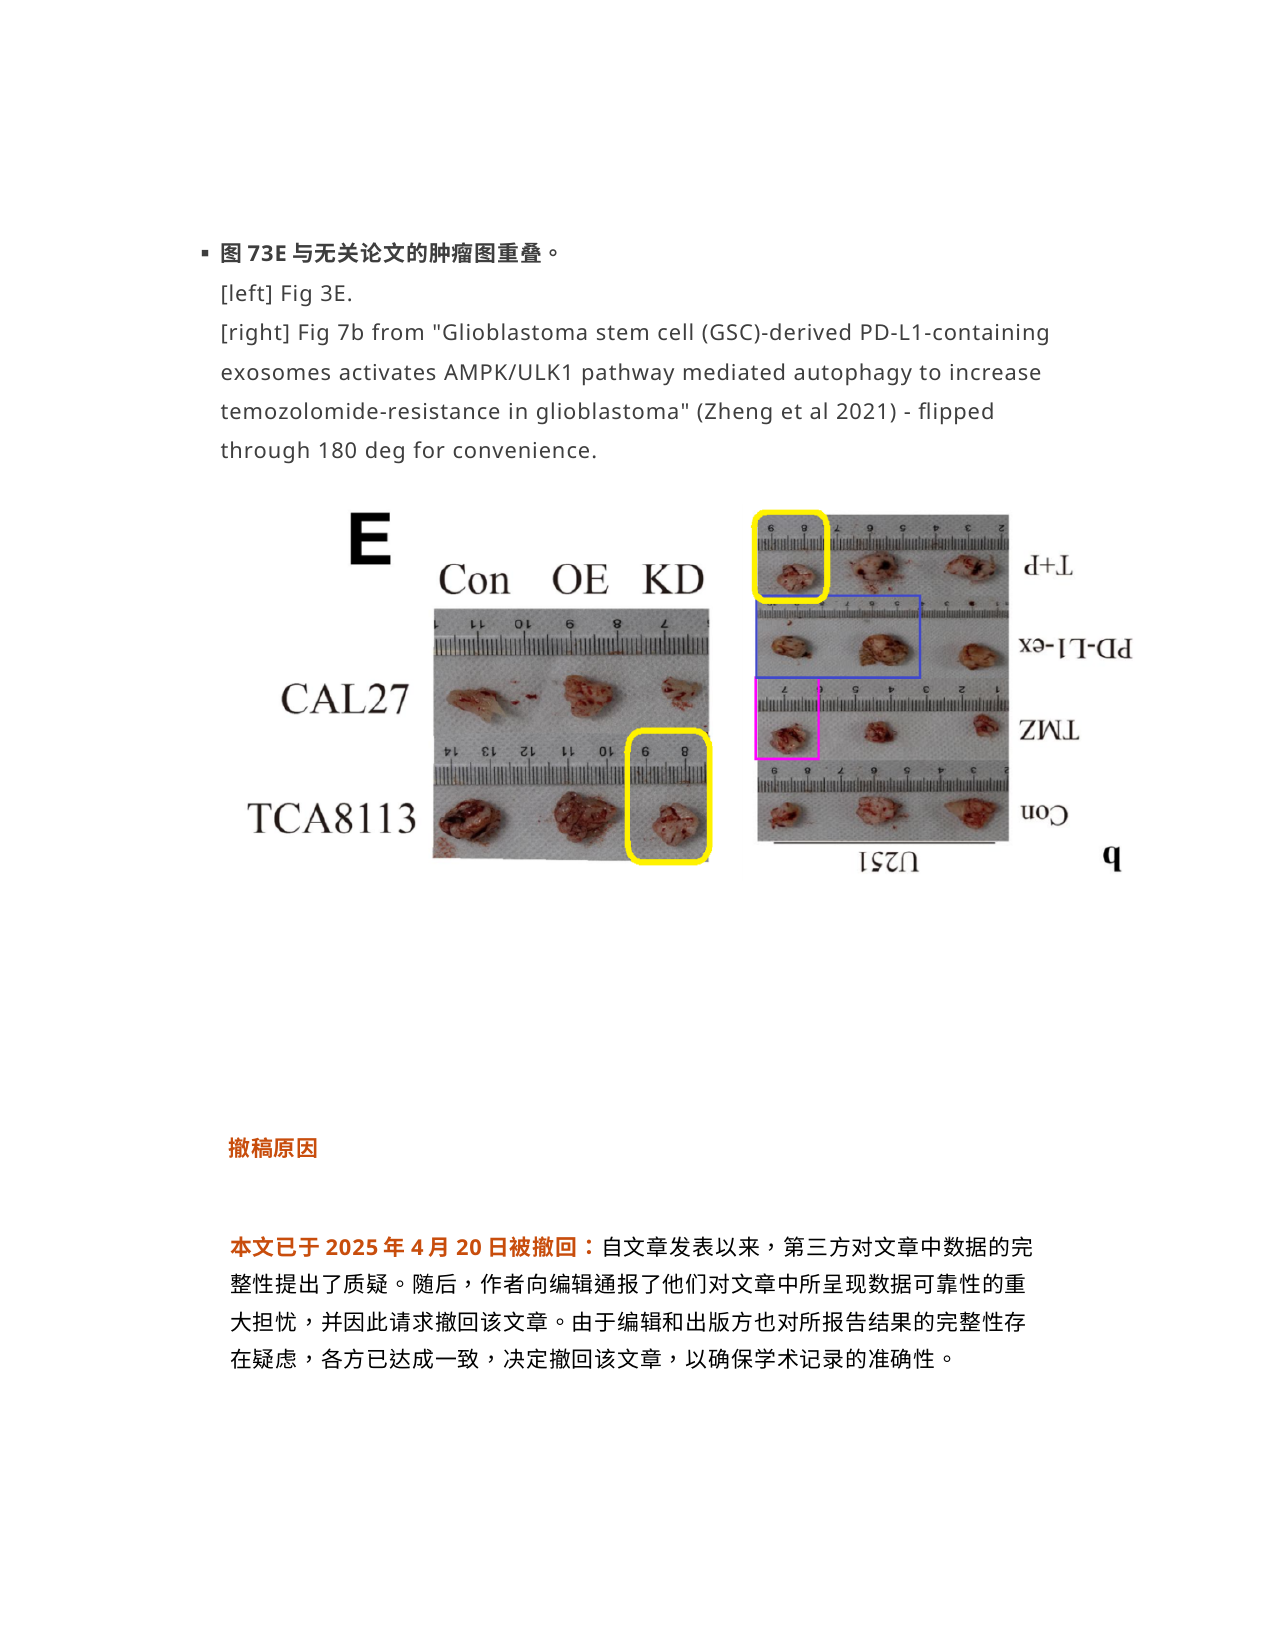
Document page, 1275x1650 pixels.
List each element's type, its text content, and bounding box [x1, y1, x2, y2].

text [left] Fig 3E. [220, 268, 1055, 307]
text 撤稿原因 [228, 1118, 1047, 1163]
text 本文已于2025年4月20日被撤回：自文章发表以来，第三方对文章中数据的完整性提出了质疑。随后，作者向编辑通报了他们对文章中所呈现数据可靠性的重大担忧，并因此请求撤回该文章。由于编辑和出版方也对所报告结果的完整性存在疑虑，各方已达成一致，决定撤回该文章，以确保学术记录的准确性。 [230, 1224, 1045, 1374]
picture [239, 504, 1140, 883]
text [right] Fig 7b from "Glioblastoma stem cell (GSC)-derived PD-L1-containing exosomes activates AMPK/ULK1 pathway mediated autophagy to increase temozolomide-resistance in glioblastoma" (Zheng et al 2021) - flipped through 180 deg for convenience. [220, 307, 1055, 465]
list 图73E与无关论文的肿瘤图重叠。 [200, 229, 1055, 268]
